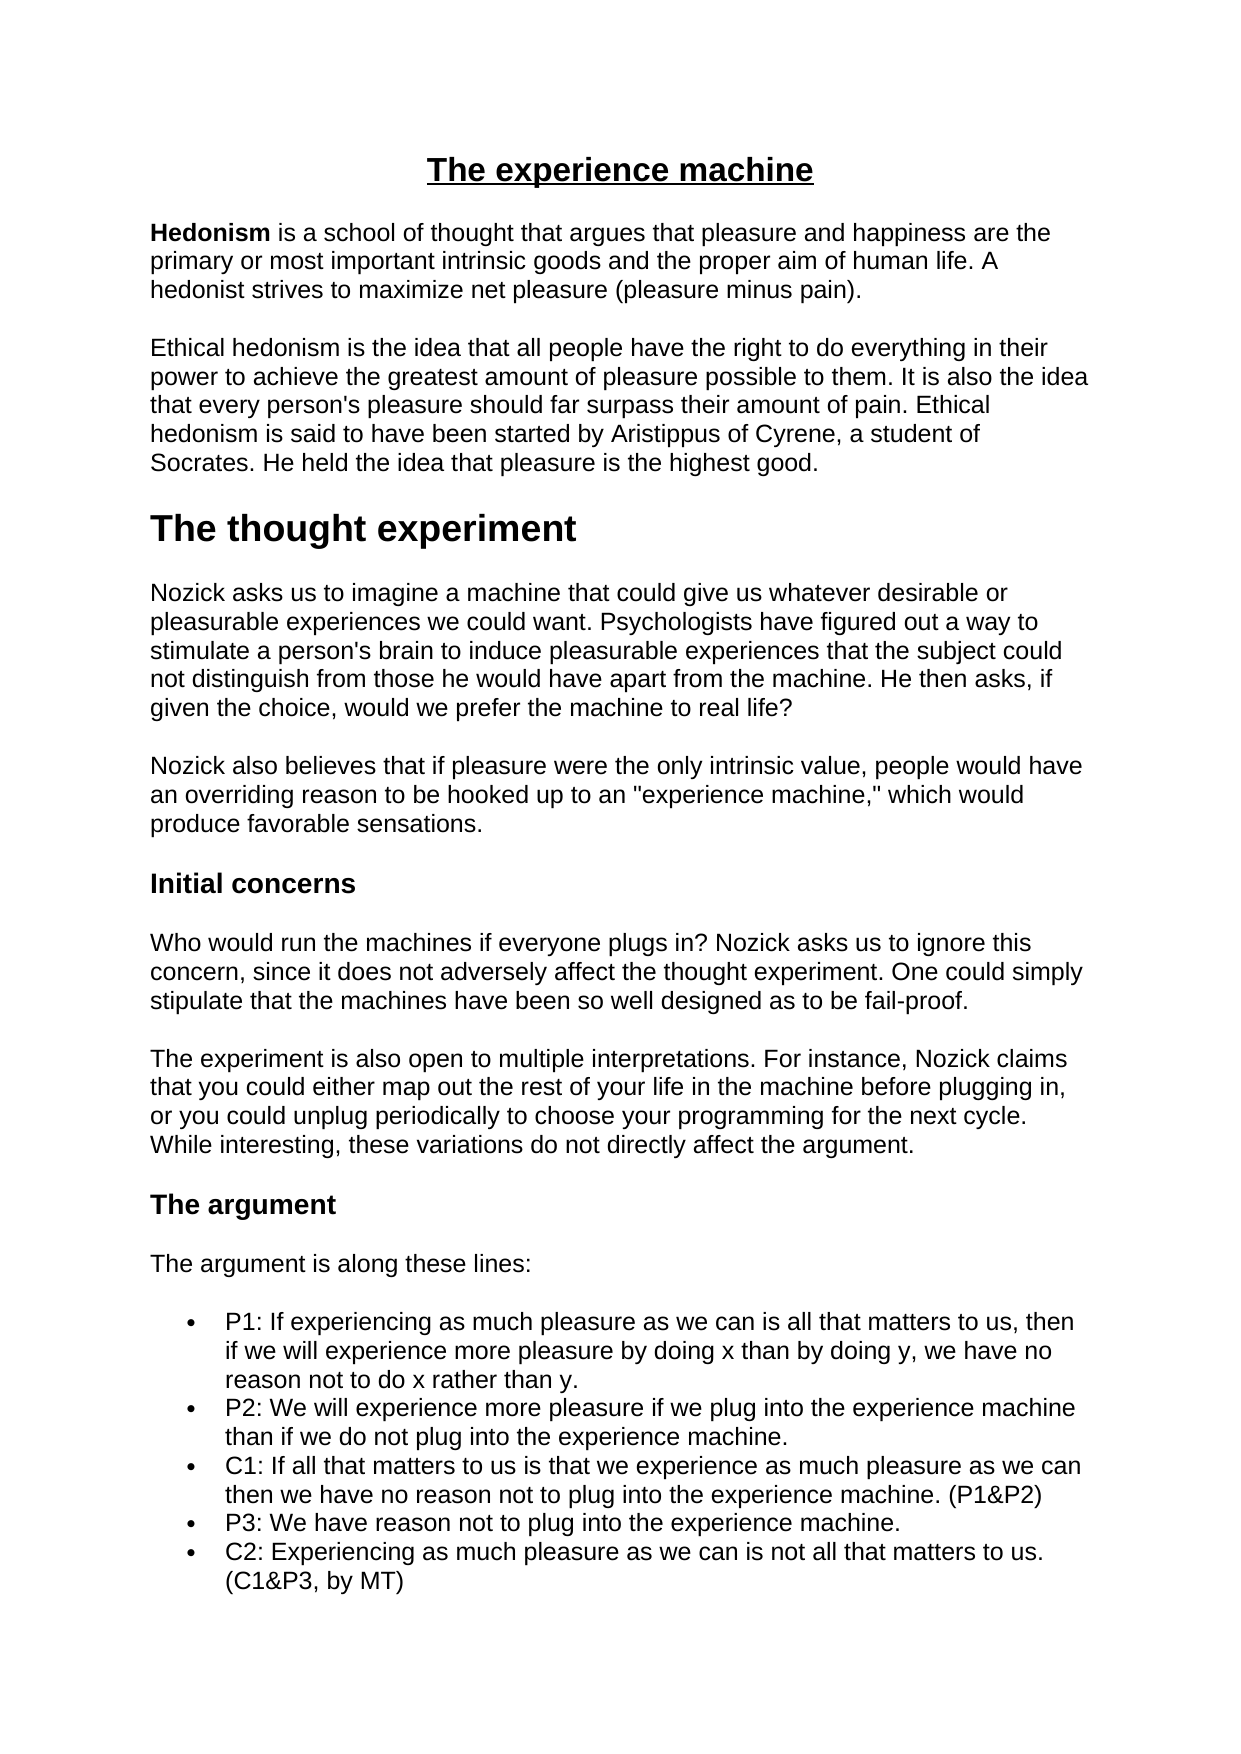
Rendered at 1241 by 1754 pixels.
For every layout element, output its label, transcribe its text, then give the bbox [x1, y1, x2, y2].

text The experience machine [150, 150, 1090, 188]
list P3: We have reason not to plug into the experience machine. [187, 1508, 1090, 1537]
text Hedonism is a school of thought that argues that pleasure and happiness are the primary or most important intrinsic goods and the proper aim of human life. A hedonist strives to maximize net pleasure (pleasure minus pain). [150, 218, 1090, 304]
list P2: We will experience more pleasure if we plug into the experience machine than if we do not plug into the experience machine. [187, 1393, 1090, 1451]
list P1: If experiencing as much pleasure as we can is all that matters to us, then if we will experience more pleasure by doing x than by doing y, we have no reason not to do x rather than y. [187, 1307, 1090, 1393]
text Nozick asks us to imagine a machine that could give us whatever desirable or pleasurable experiences we could want. Psychologists have figured out a way to stimulate a person's brain to induce pleasurable experiences that the subject could not distinguish from those he would have apart from the machine. He then asks, if given the choice, would we prefer the machine to real life? [150, 578, 1090, 722]
text The experiment is also open to multiple interpretations. For instance, Nozick claims that you could either map out the rest of your life in the machine before plugging in, or you could unplug periodically to choose your programming for the next cycle. While interesting, these variations do not directly affect the argument. [150, 1043, 1090, 1158]
text The argument is along these lines: [150, 1249, 1090, 1278]
text The thought experiment [150, 506, 1090, 549]
text Nozick also believes that if pleasure were the only intrinsic value, people would have an overriding reason to be hooked up to an "experience machine," which would produce favorable sensations. [150, 751, 1090, 837]
list C2: Experiencing as much pleasure as we can is not all that matters to us. (C1&P3, by MT) [187, 1537, 1090, 1595]
text The argument [150, 1188, 1090, 1220]
list C1: If all that matters to us is that we experience as much pleasure as we can then we have no reason not to plug into the experience machine. (P1&P2) [187, 1451, 1090, 1508]
text Initial concerns [150, 867, 1090, 899]
text Ethical hedonism is the idea that all people have the right to do everything in their power to achieve the greatest amount of pleasure possible to them. It is also the idea that every person's pleasure should far surpass their amount of pain. Ethical hedonism is said to have been started by Aristippus of Cyrene, a student of Socrates. He held the idea that pleasure is the highest good. [150, 333, 1090, 477]
text Who would run the machines if everyone plugs in? Nozick asks us to ignore this concern, since it does not adversely affect the thought experiment. One could simply stipulate that the machines have been so well designed as to be fail-proof. [150, 928, 1090, 1014]
